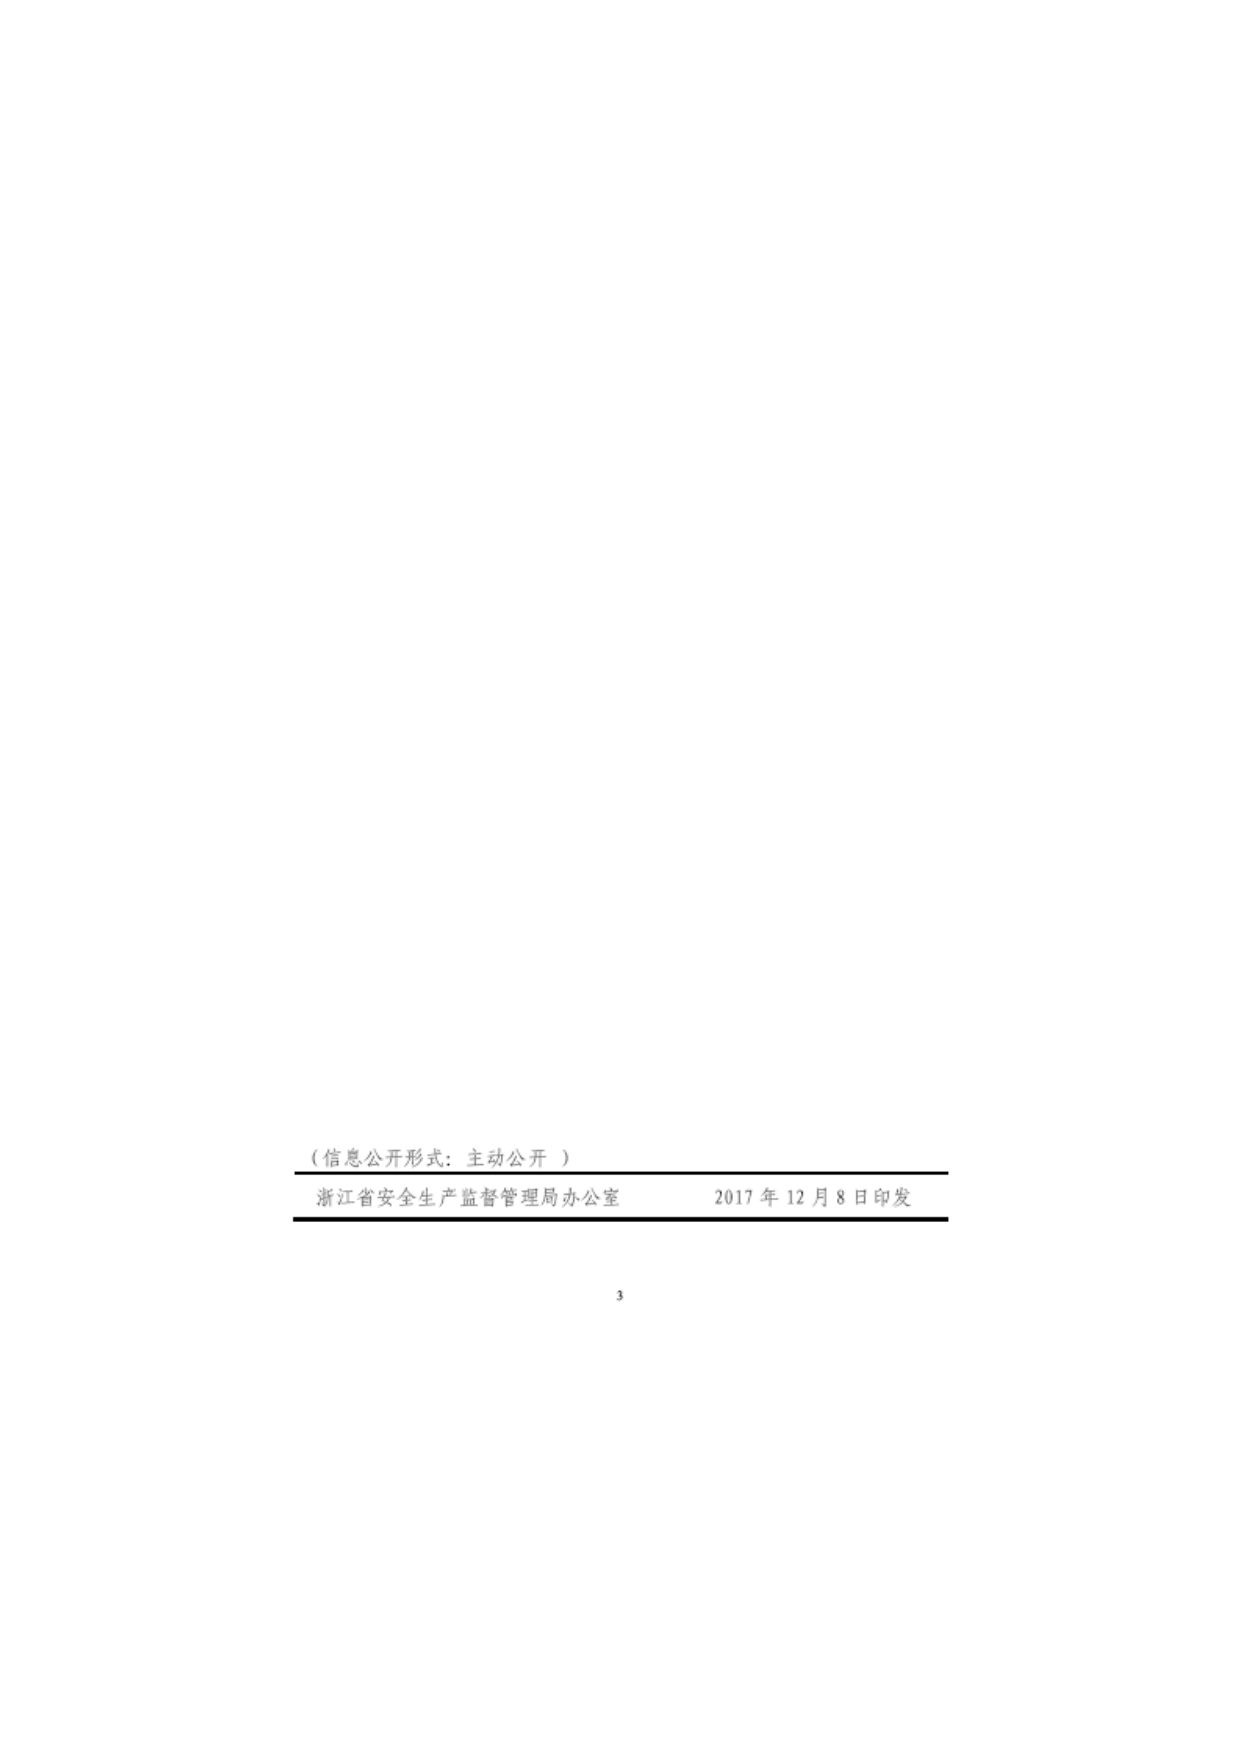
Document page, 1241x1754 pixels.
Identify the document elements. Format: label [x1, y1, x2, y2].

picture [187, 162, 1055, 1391]
